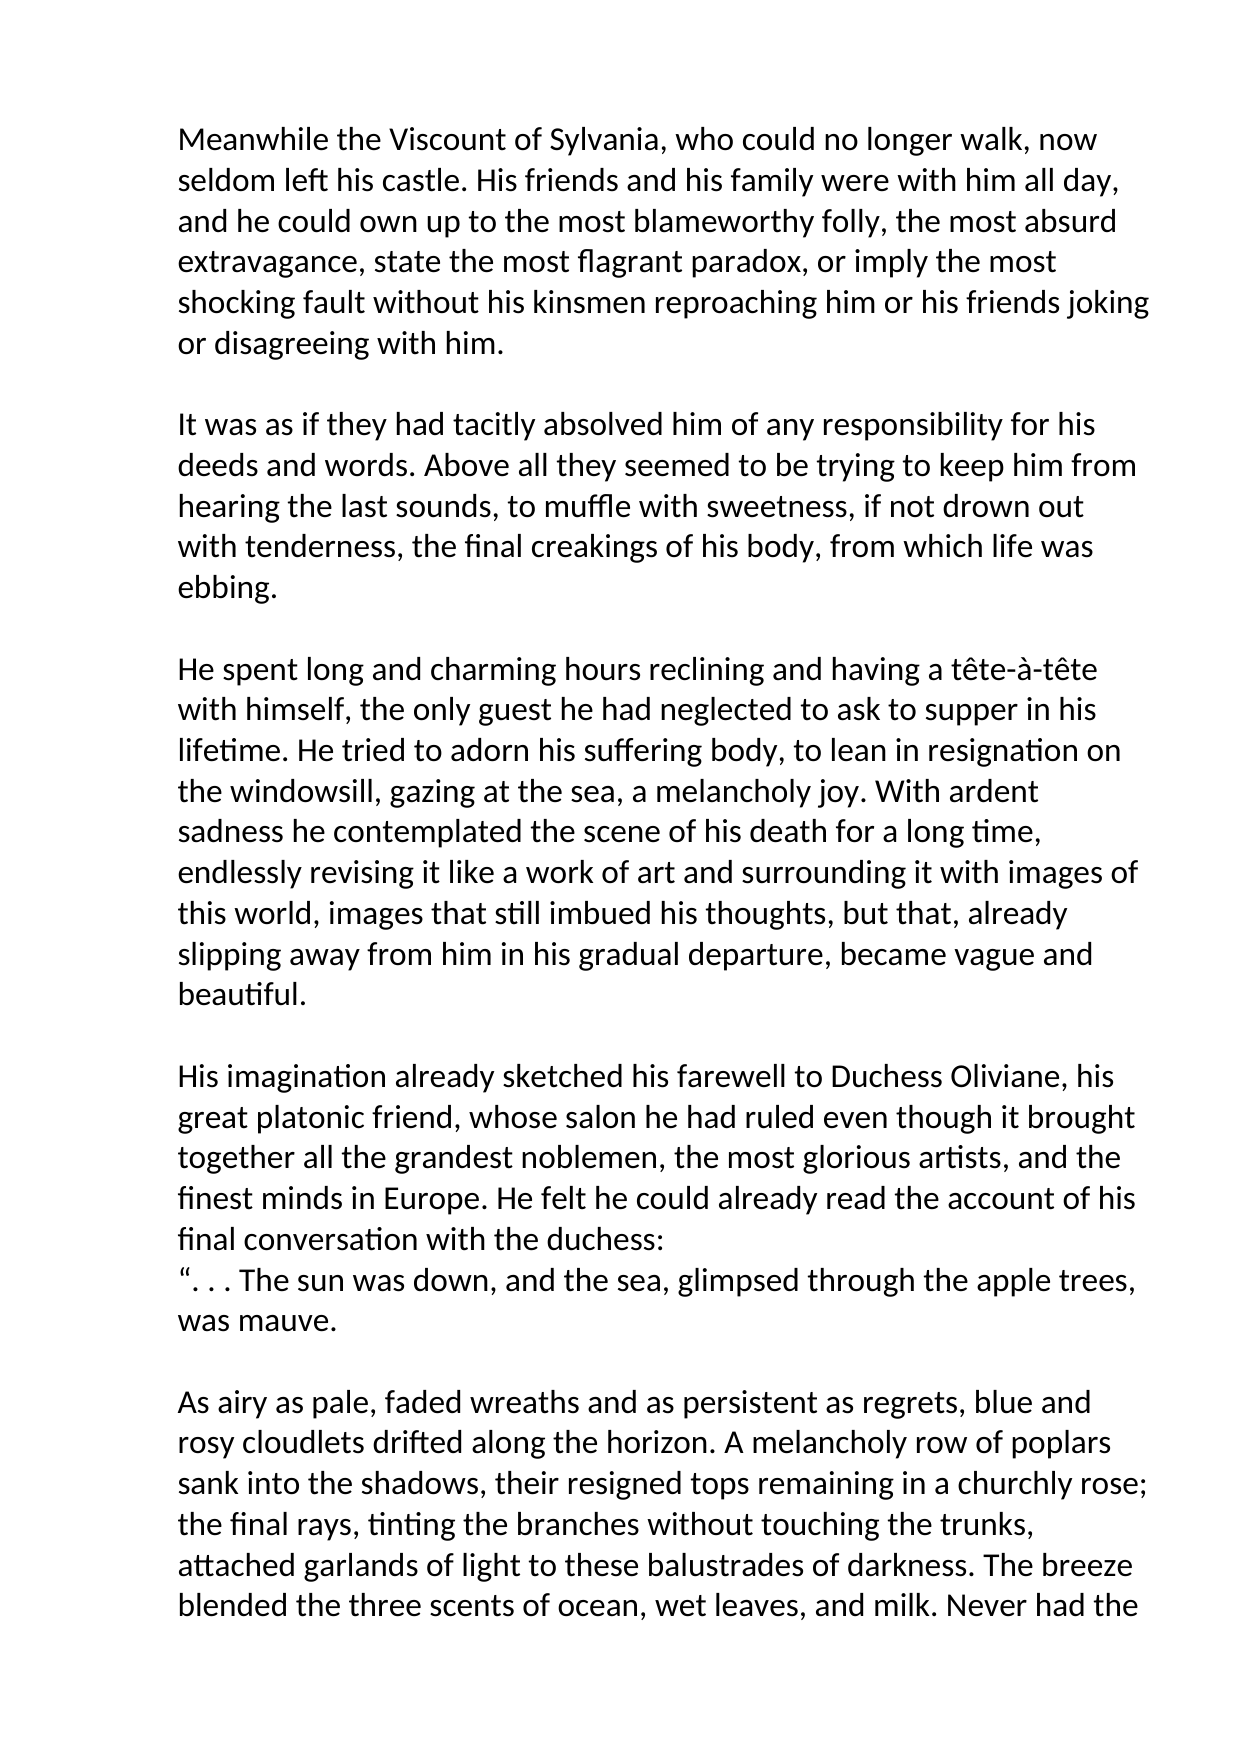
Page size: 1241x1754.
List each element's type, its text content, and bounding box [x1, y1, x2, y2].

text Meanwhile the Viscount of Sylvania, who could no longer walk, now seldom left his castle. His friends and his family were with him all day, and he could own up to the most blameworthy folly, the most absurd extravagance, state the most flagrant paradox, or imply the most shocking fault without his kinsmen reproaching him or his friends joking or disagreeing with him. [177, 118, 1152, 362]
text It was as if they had tacitly absolved him of any responsibility for his deeds and words. Above all they seemed to be trying to keep him from hearing the last sounds, to muffle with sweetness, if not drown out with tenderness, the final creakings of his body, from which life was ebbing. [177, 403, 1152, 607]
text His imagination already sketched his farewell to Duchess Oliviane, his great platonic friend, whose salon he had ruled even though it brought together all the grandest noblemen, the most glorious artists, and the finest minds in Europe. He felt he could already read the account of his final conversation with the duchess: [177, 1055, 1152, 1258]
text “. . . The sun was down, and the sea, glimpsed through the apple trees, was mauve. [177, 1258, 1152, 1340]
text He spent long and charming hours reclining and having a tête-à-tête with himself, the only guest he had neglected to ask to supper in his lifetime. He tried to adorn his suffering body, to lean in resignation on the windowsill, gazing at the sea, a melancholy joy. With ardent sadness he contemplated the scene of his death for a long time, endlessly revising it like a work of art and surrounding it with images of this world, images that still imbued his thoughts, but that, already slipping away from him in his gradual departure, became vague and beautiful. [177, 648, 1152, 1014]
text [177, 1381, 1152, 1625]
